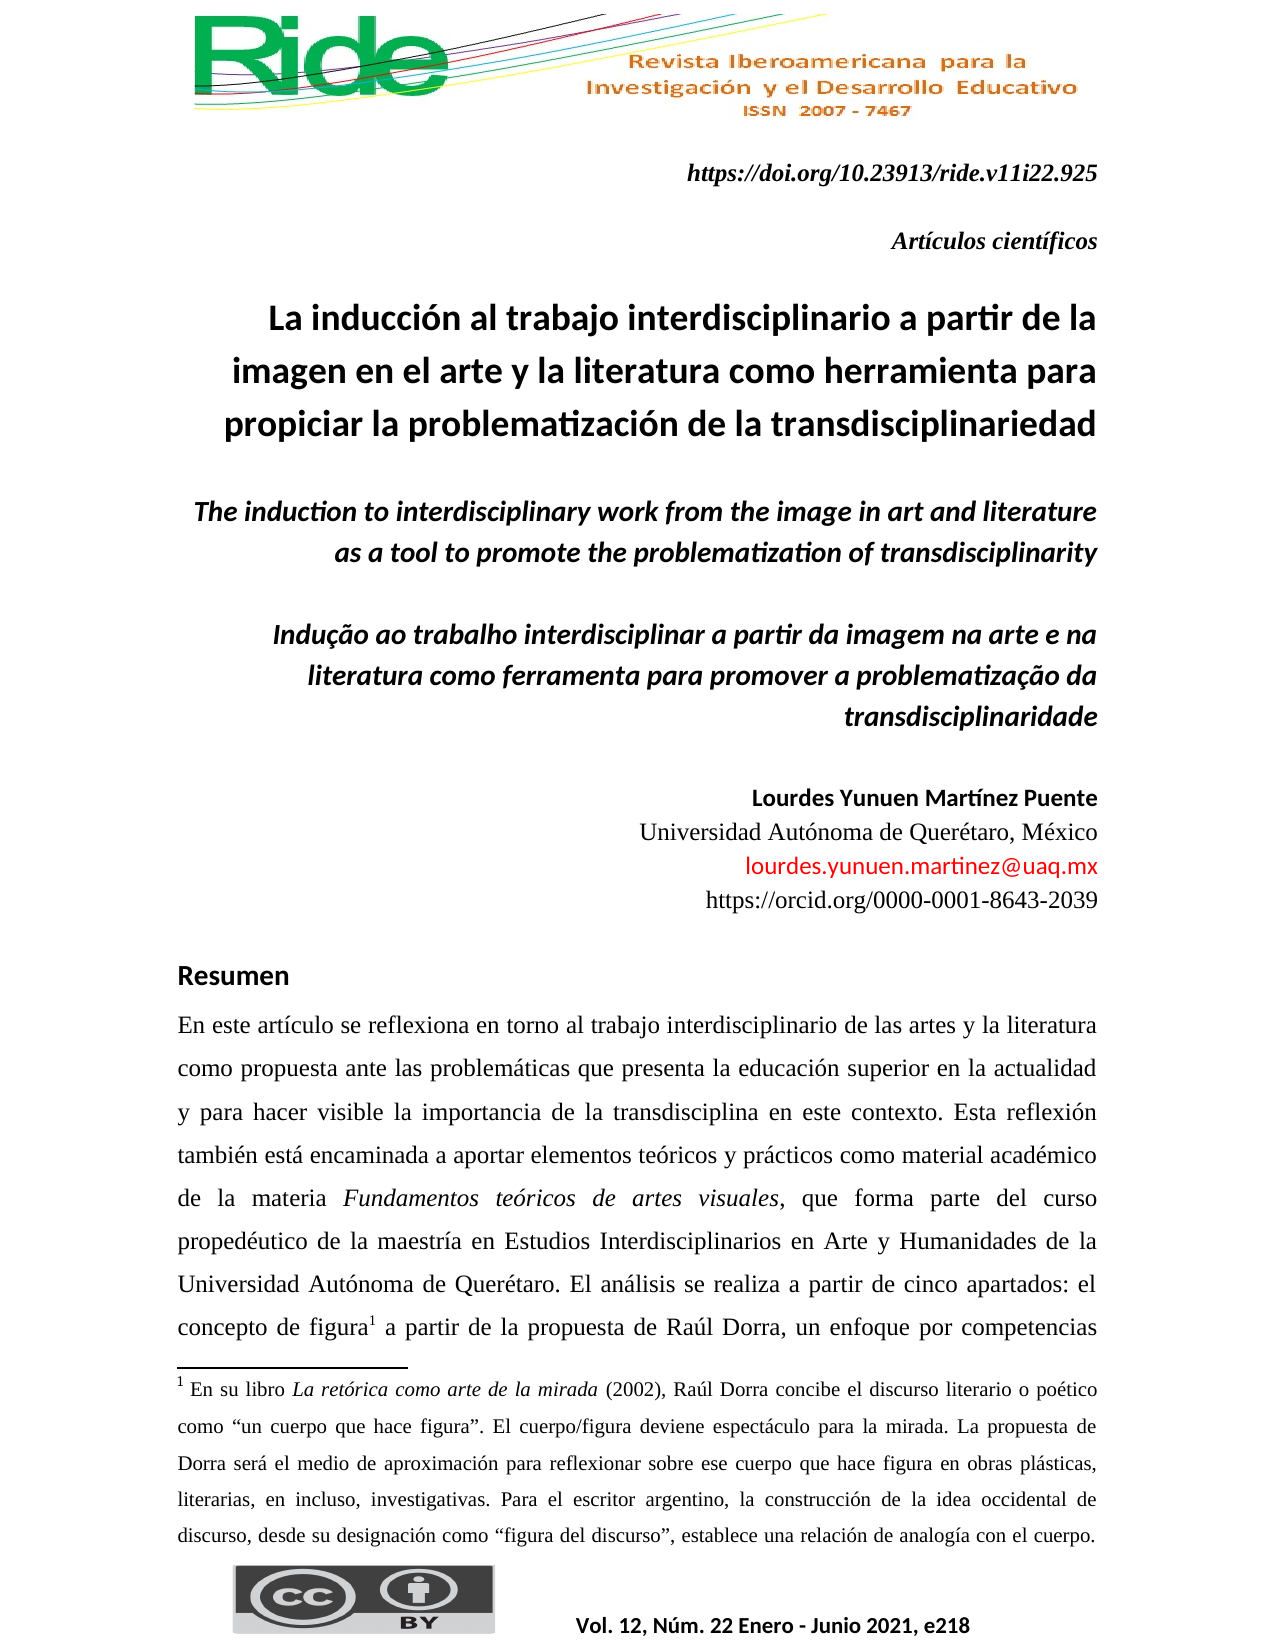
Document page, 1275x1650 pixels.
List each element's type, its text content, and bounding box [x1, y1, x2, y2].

text The induction to interdisciplinary work from the image in art and literature as a tool to promote the problematization of transdisciplinarity [177, 493, 1098, 570]
text https://doi.org/10.23913/ride.v11i22.925 [177, 158, 1098, 187]
text Indução ao trabalho interdisciplinar a partir da imagem na arte e na literatura como ferramenta para promover a problematização da transdisciplinaridade [177, 616, 1098, 733]
text La inducción al trabajo interdisciplinario a partir de la imagen en el arte y la literatura como herramienta para propiciar la problematización de la transdisciplinariedad [177, 294, 1098, 445]
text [177, 1010, 1098, 1341]
text https://orcid.org/0000-0001-8643-2039 [177, 885, 1098, 914]
text Resumen [177, 957, 1098, 992]
text lourdes.yunuen.martinez@uaq.mx [177, 850, 1098, 881]
text Lourdes Yunuen Martínez Puente [177, 782, 1098, 812]
picture [194, 14, 1081, 119]
text Universidad Autónoma de Querétaro, México [177, 817, 1098, 846]
text Artículos científicos [177, 226, 1098, 255]
picture [232, 1565, 496, 1634]
